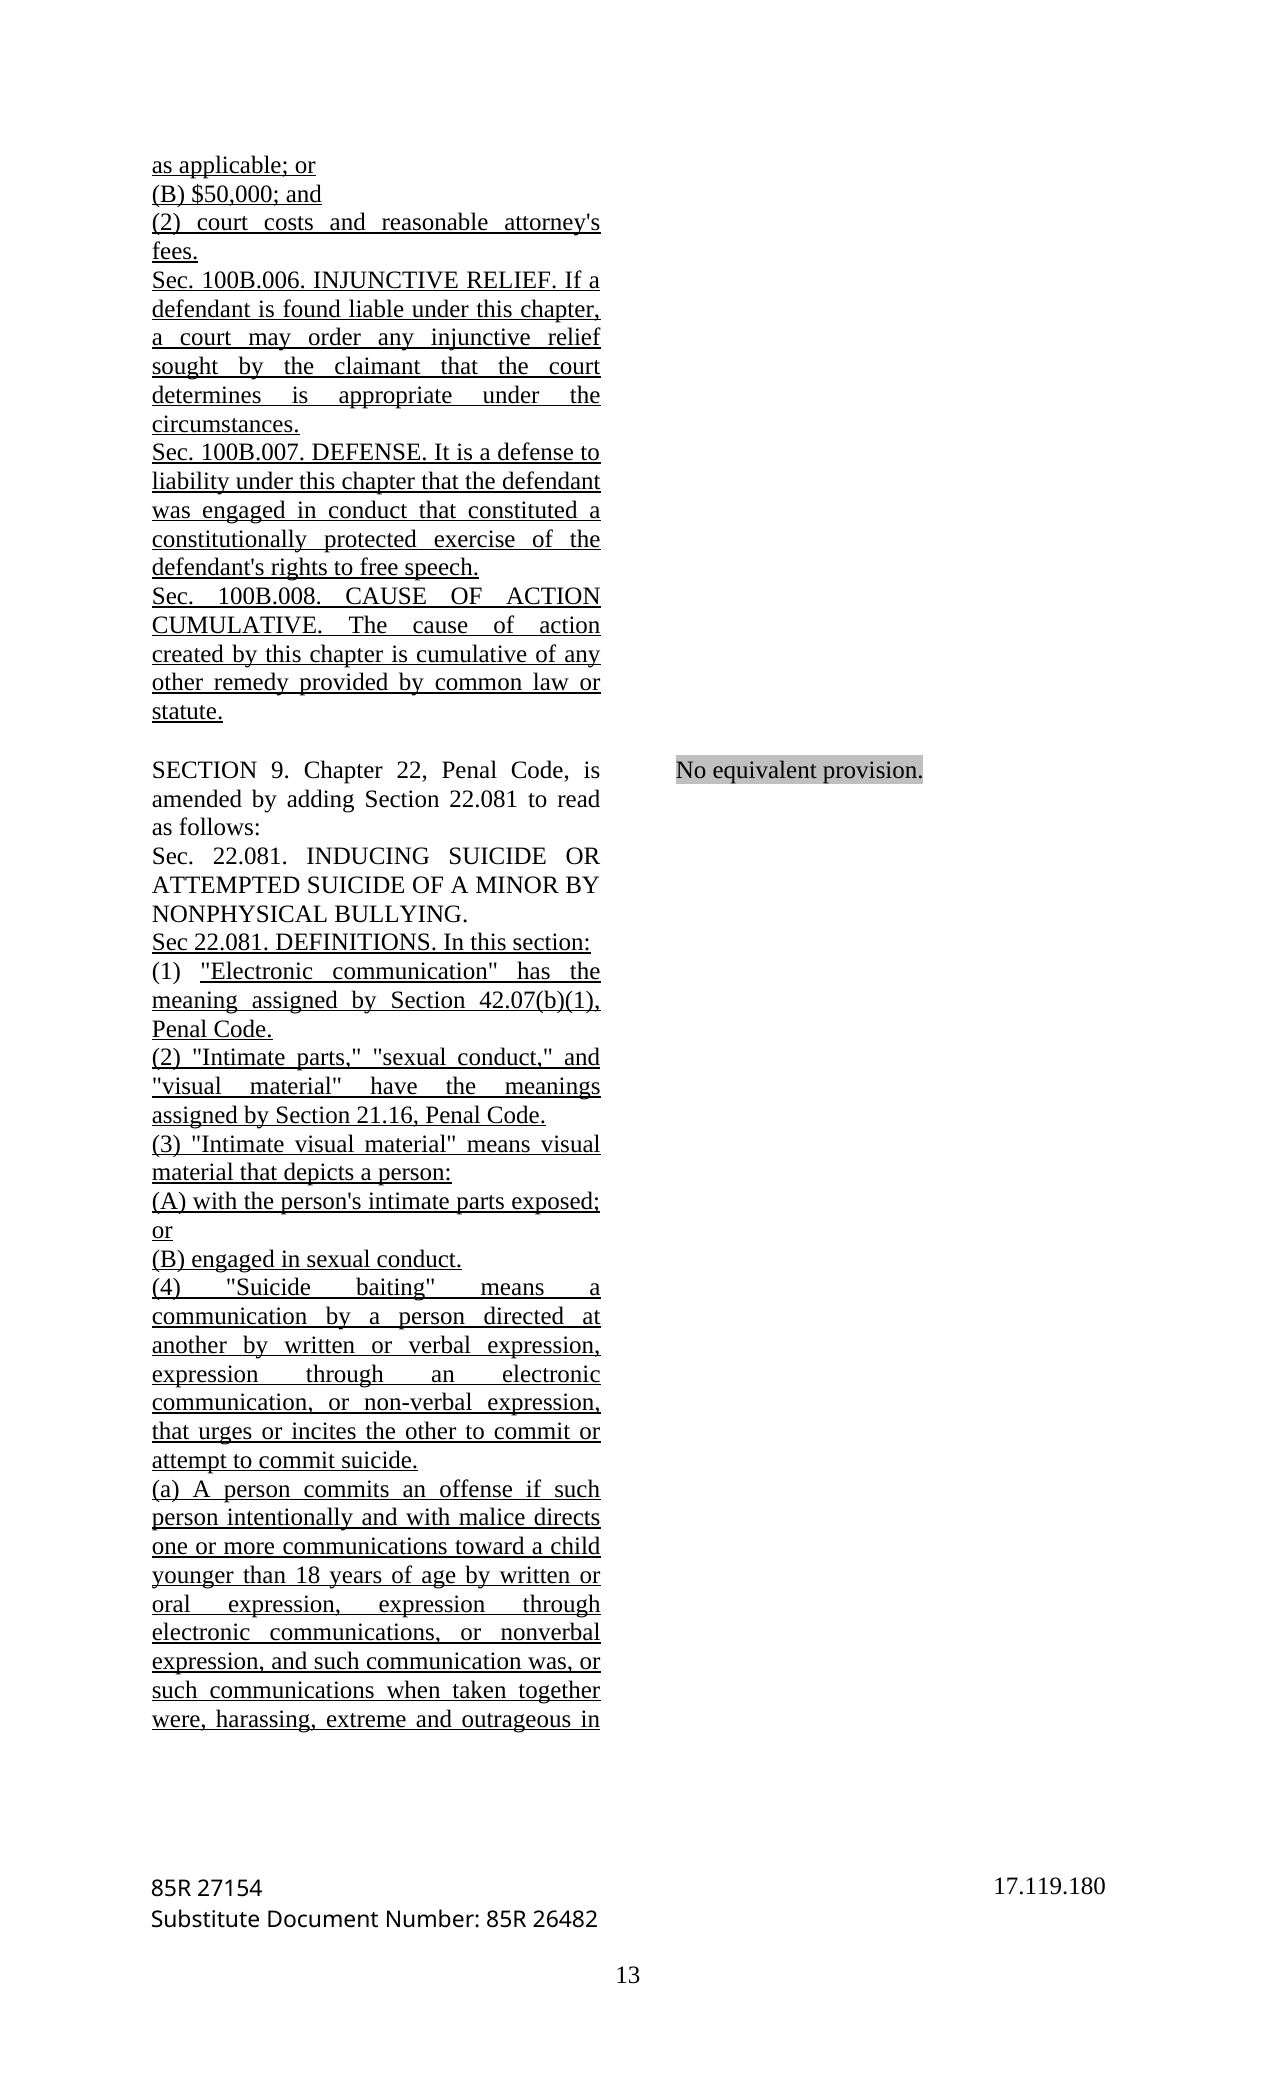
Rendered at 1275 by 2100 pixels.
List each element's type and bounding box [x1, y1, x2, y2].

table_cell [138, 150, 1137, 1762]
